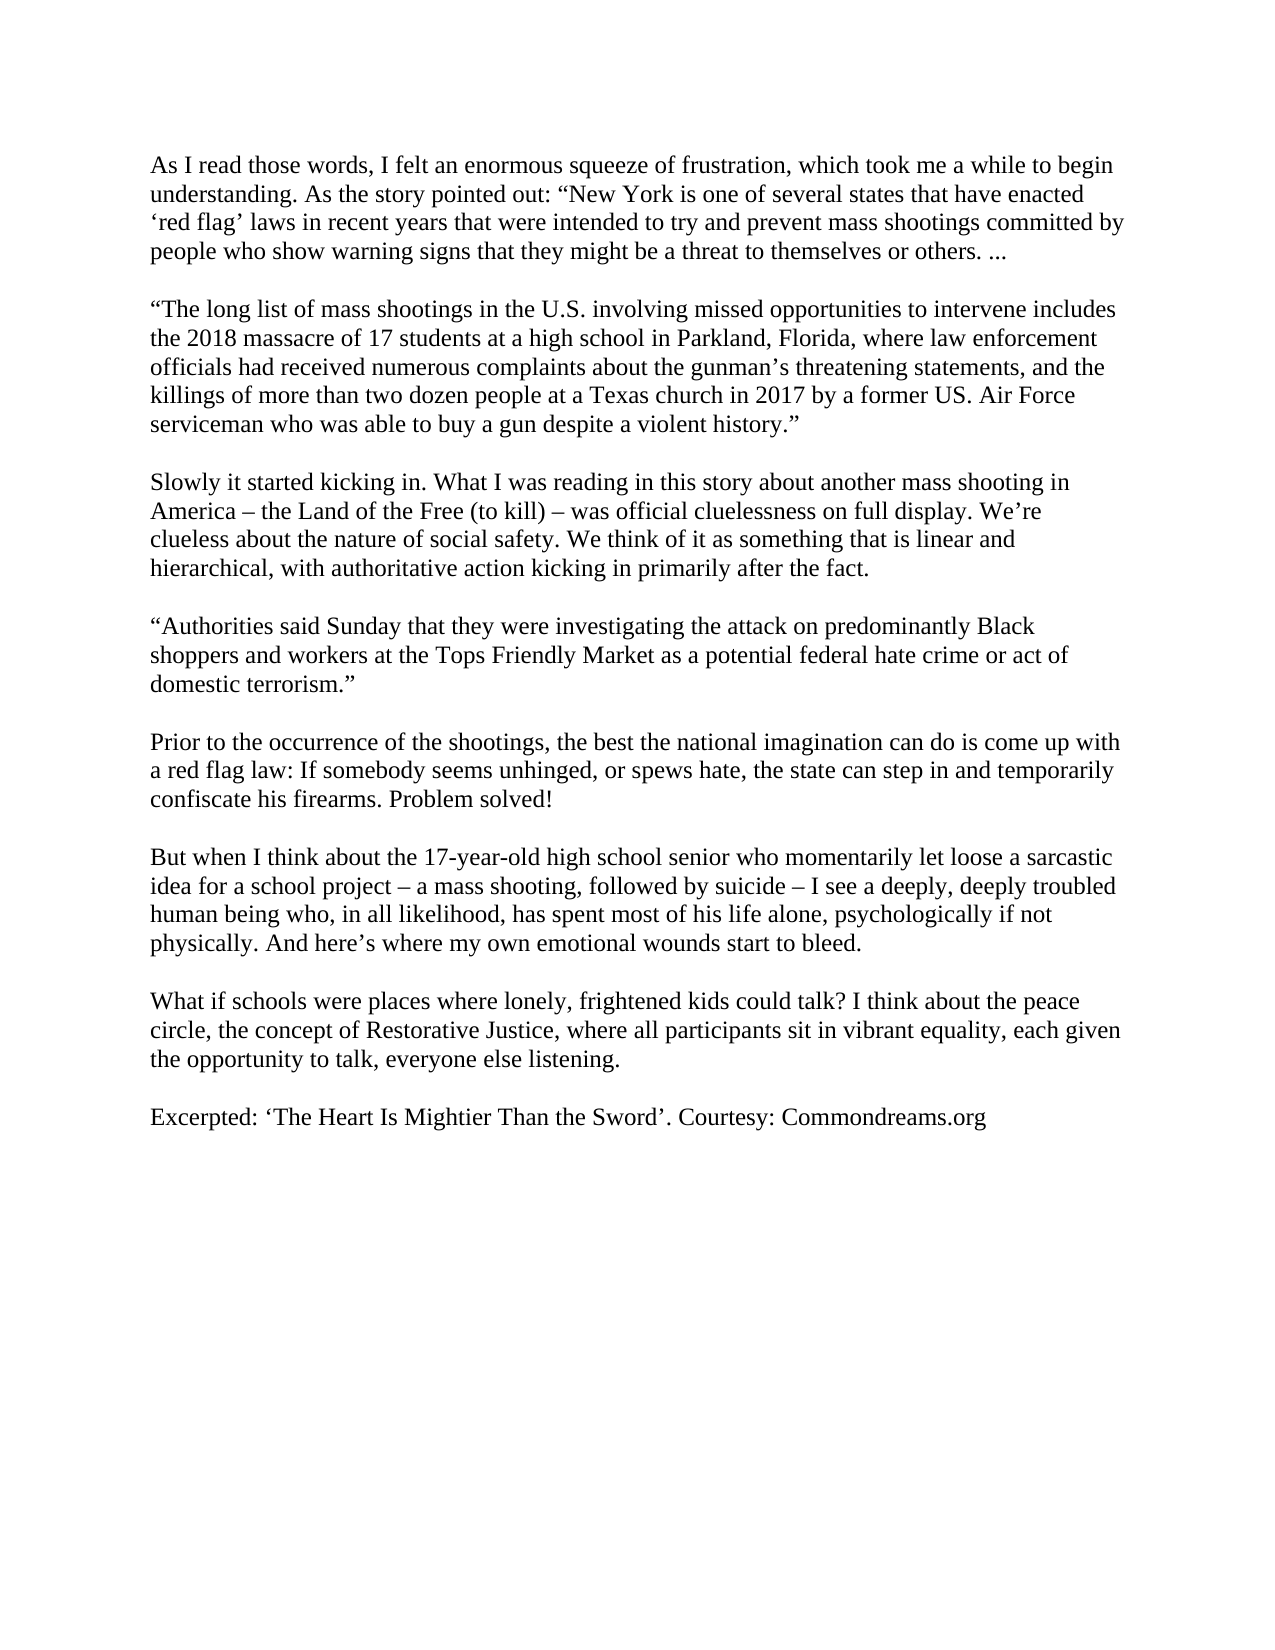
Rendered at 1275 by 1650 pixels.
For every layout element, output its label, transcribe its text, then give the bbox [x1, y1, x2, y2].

text “The long list of mass shootings in the U.S. involving missed opportunities to intervene includes the 2018 massacre of 17 students at a high school in Parkland, Florida, where law enforcement officials had received numerous complaints about the gunman’s threatening statements, and the killings of more than two dozen people at a Texas church in 2017 by a former US. Air Force serviceman who was able to buy a gun despite a violent history.” [150, 294, 1125, 438]
text “Authorities said Sunday that they were investigating the attack on predominantly Black shoppers and workers at the Tops Friendly Market as a potential federal hate crime or act of domestic terrorism.” [150, 611, 1125, 697]
text Excerpted: ‘The Heart Is Mightier Than the Sword’. Courtesy: Commondreams.org [150, 1102, 1125, 1130]
text As I read those words, I felt an enormous squeeze of frustration, which took me a while to begin understanding. As the story pointed out: “New York is one of several states that have enacted ‘red flag’ laws in recent years that were intended to try and prevent mass shootings committed by people who show warning signs that they might be a threat to themselves or others. ... [150, 150, 1125, 265]
text But when I think about the 17-year-old high school senior who momentarily let loose a sarcastic idea for a school project – a mass shooting, followed by suicide – I see a deeply, deeply troubled human being who, in all likelihood, has spent most of his life alone, psychologically if not physically. And here’s where my own emotional wounds start to bleed. [150, 842, 1125, 957]
text What if schools were places where lonely, frightened kids could talk? I think about the peace circle, the concept of Restorative Justice, where all participants sit in vibrant equality, each given the opportunity to talk, everyone else listening. [150, 986, 1125, 1072]
text Prior to the occurrence of the shootings, the best the national imagination can do is come up with a red flag law: If somebody seems unhinged, or spews hate, the state can step in and temporarily confiscate his firearms. Problem solved! [150, 727, 1125, 813]
text Slowly it started kicking in. What I was reading in this story about another mass shooting in America – the Land of the Free (to kill) – was official cluelessness on full display. We’re clueless about the nature of social safety. We think of it as something that is linear and hierarchical, with authoritative action kicking in primarily after the fact. [150, 467, 1125, 582]
